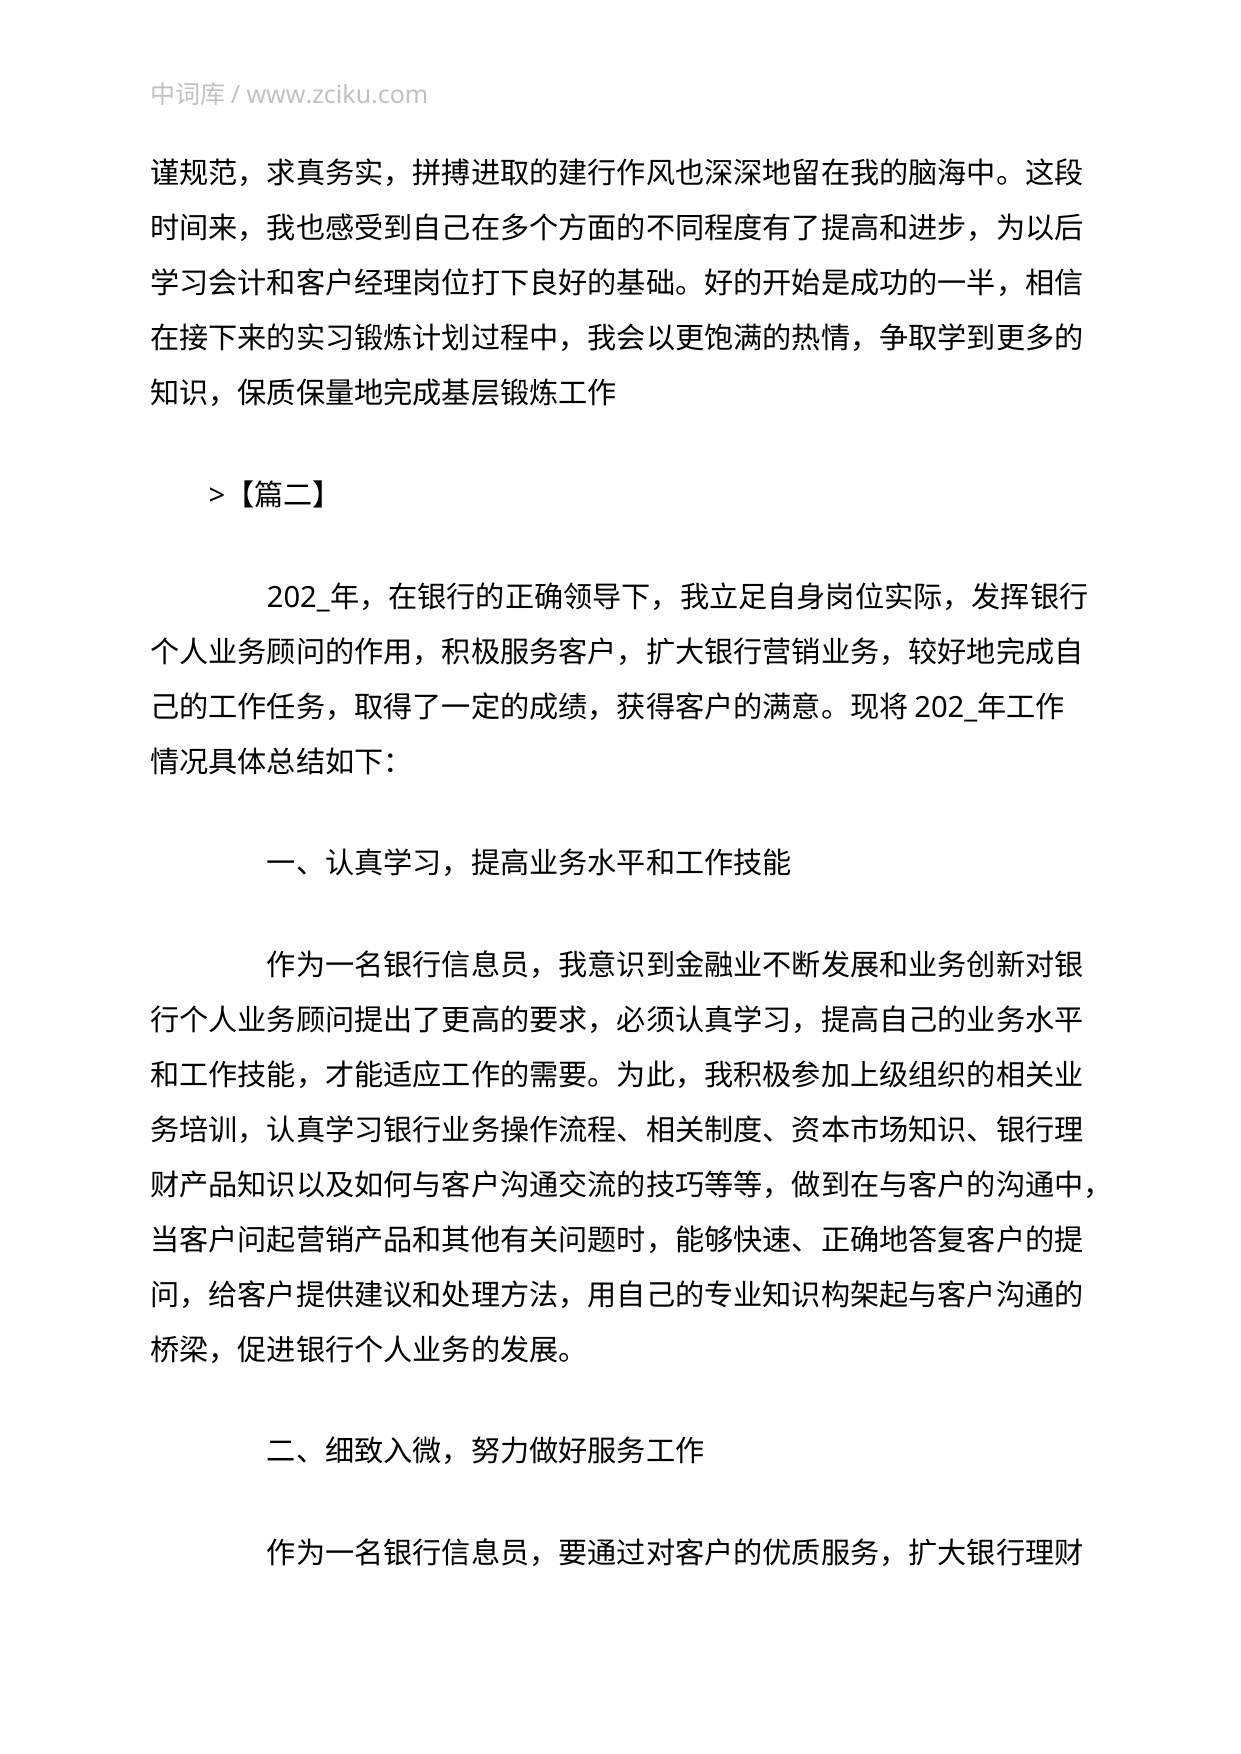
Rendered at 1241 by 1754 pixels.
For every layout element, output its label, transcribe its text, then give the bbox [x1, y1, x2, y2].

text >【篇二】 [150, 471, 1090, 514]
text 202_年，在银行的正确领导下，我立足自身岗位实际，发挥银行个人业务顾问的作用，积极服务客户，扩大银行营销业务，较好地完成自己的工作任务，取得了一定的成绩，获得客户的满意。现将202_年工作情况具体总结如下： [150, 573, 1090, 781]
text 作为一名银行信息员，我意识到金融业不断发展和业务创新对银行个人业务顾问提出了更高的要求，必须认真学习，提高自己的业务水平和工作技能，才能适应工作的需要。为此，我积极参加上级组织的相关业务培训，认真学习银行业务操作流程、相关制度、资本市场知识、银行理财产品知识以及如何与客户沟通交流的技巧等等，做到在与客户的沟通中，当客户问起营销产品和其他有关问题时，能够快速、正确地答复客户的提问，给客户提供建议和处理方法，用自己的专业知识构架起与客户沟通的桥梁，促进银行个人业务的发展。 [150, 942, 1090, 1368]
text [150, 1529, 1090, 1572]
text 一、认真学习，提高业务水平和工作技能 [150, 840, 1090, 882]
text 二、细致入微，努力做好服务工作 [150, 1428, 1090, 1470]
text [150, 150, 1090, 412]
